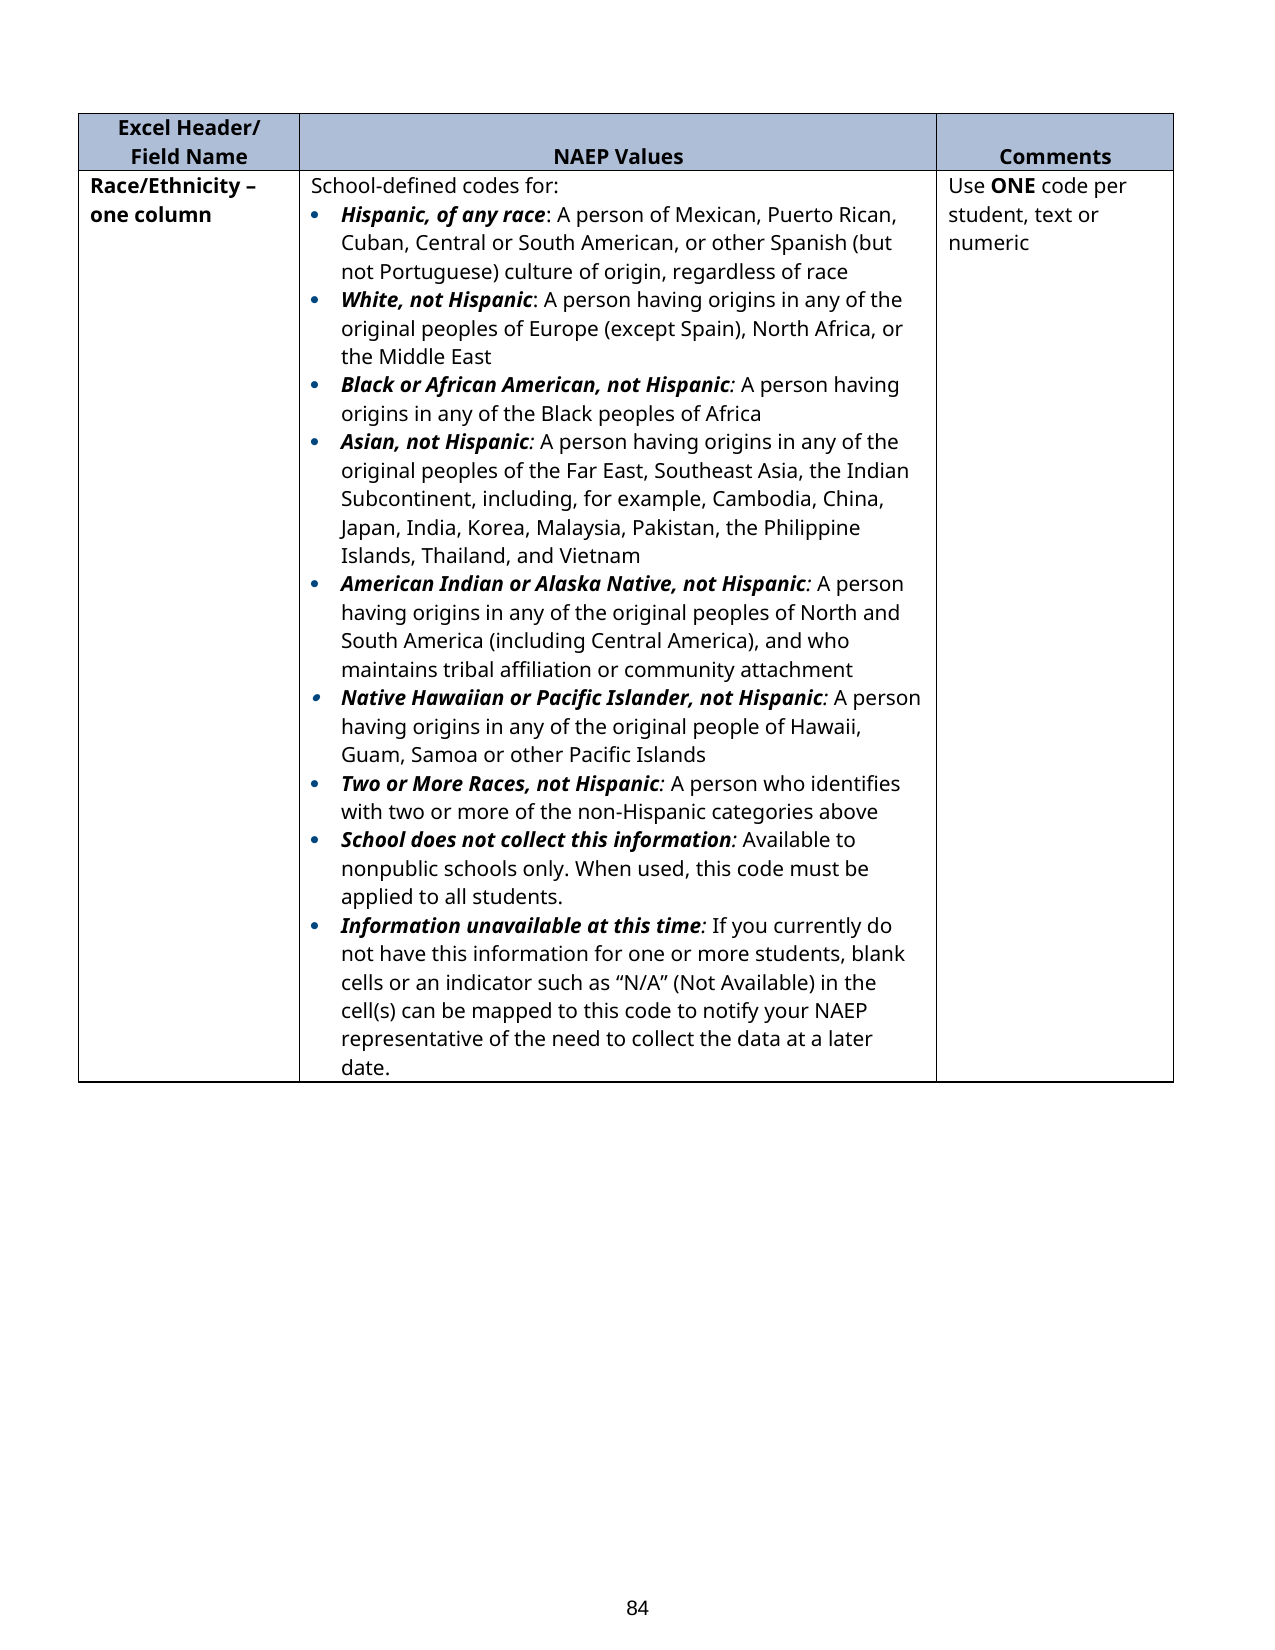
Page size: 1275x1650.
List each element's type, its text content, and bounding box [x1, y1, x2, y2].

table_header NAEP Values [300, 114, 936, 170]
table_cell Race/Ethnicity – one column [79, 171, 299, 1081]
table_header Comments [937, 114, 1173, 170]
table_cell Use ONE code per student, text or numeric [937, 171, 1173, 1081]
table_header Excel Header/ Field Name [79, 114, 299, 170]
table_cell School-defined codes for: Hispanic, of any race: A person of Mexican, Puerto Rican, Cuban, Central or South American, or other Spanish (but not Portuguese) culture of origin, regardless of race White, not Hispanic: A person having origins in any of the original peoples of Europe (except Spain), North Africa, or the Middle East Black or African American, not Hispanic: A person having origins in any of the Black peoples of Africa Asian, not Hispanic: A person having origins in any of the original peoples of the Far East, Southeast Asia, the Indian Subcontinent, including, for example, Cambodia, China, Japan, India, Korea, Malaysia, Pakistan, the Philippine Islands, Thailand, and Vietnam American Indian or Alaska Native, not Hispanic: A person having origins in any of the original peoples of North and South America (including Central America), and who maintains tribal affiliation or community attachment Native Hawaiian or Pacific Islander, not Hispanic: A person having origins in any of the original people of Hawaii, Guam, Samoa or other Pacific Islands Two or More Races, not Hispanic: A person who identifies with two or more of the non-Hispanic categories above School does not collect this information: Available to nonpublic schools only. When used, this code must be applied to all students. Information unavailable at this time: If you currently do not have this information for one or more students, blank cells or an indicator such as “N/A” (Not Available) in the cell(s) can be mapped to this code to notify your NAEP representative of the need to collect the data at a later date. [300, 171, 936, 1081]
